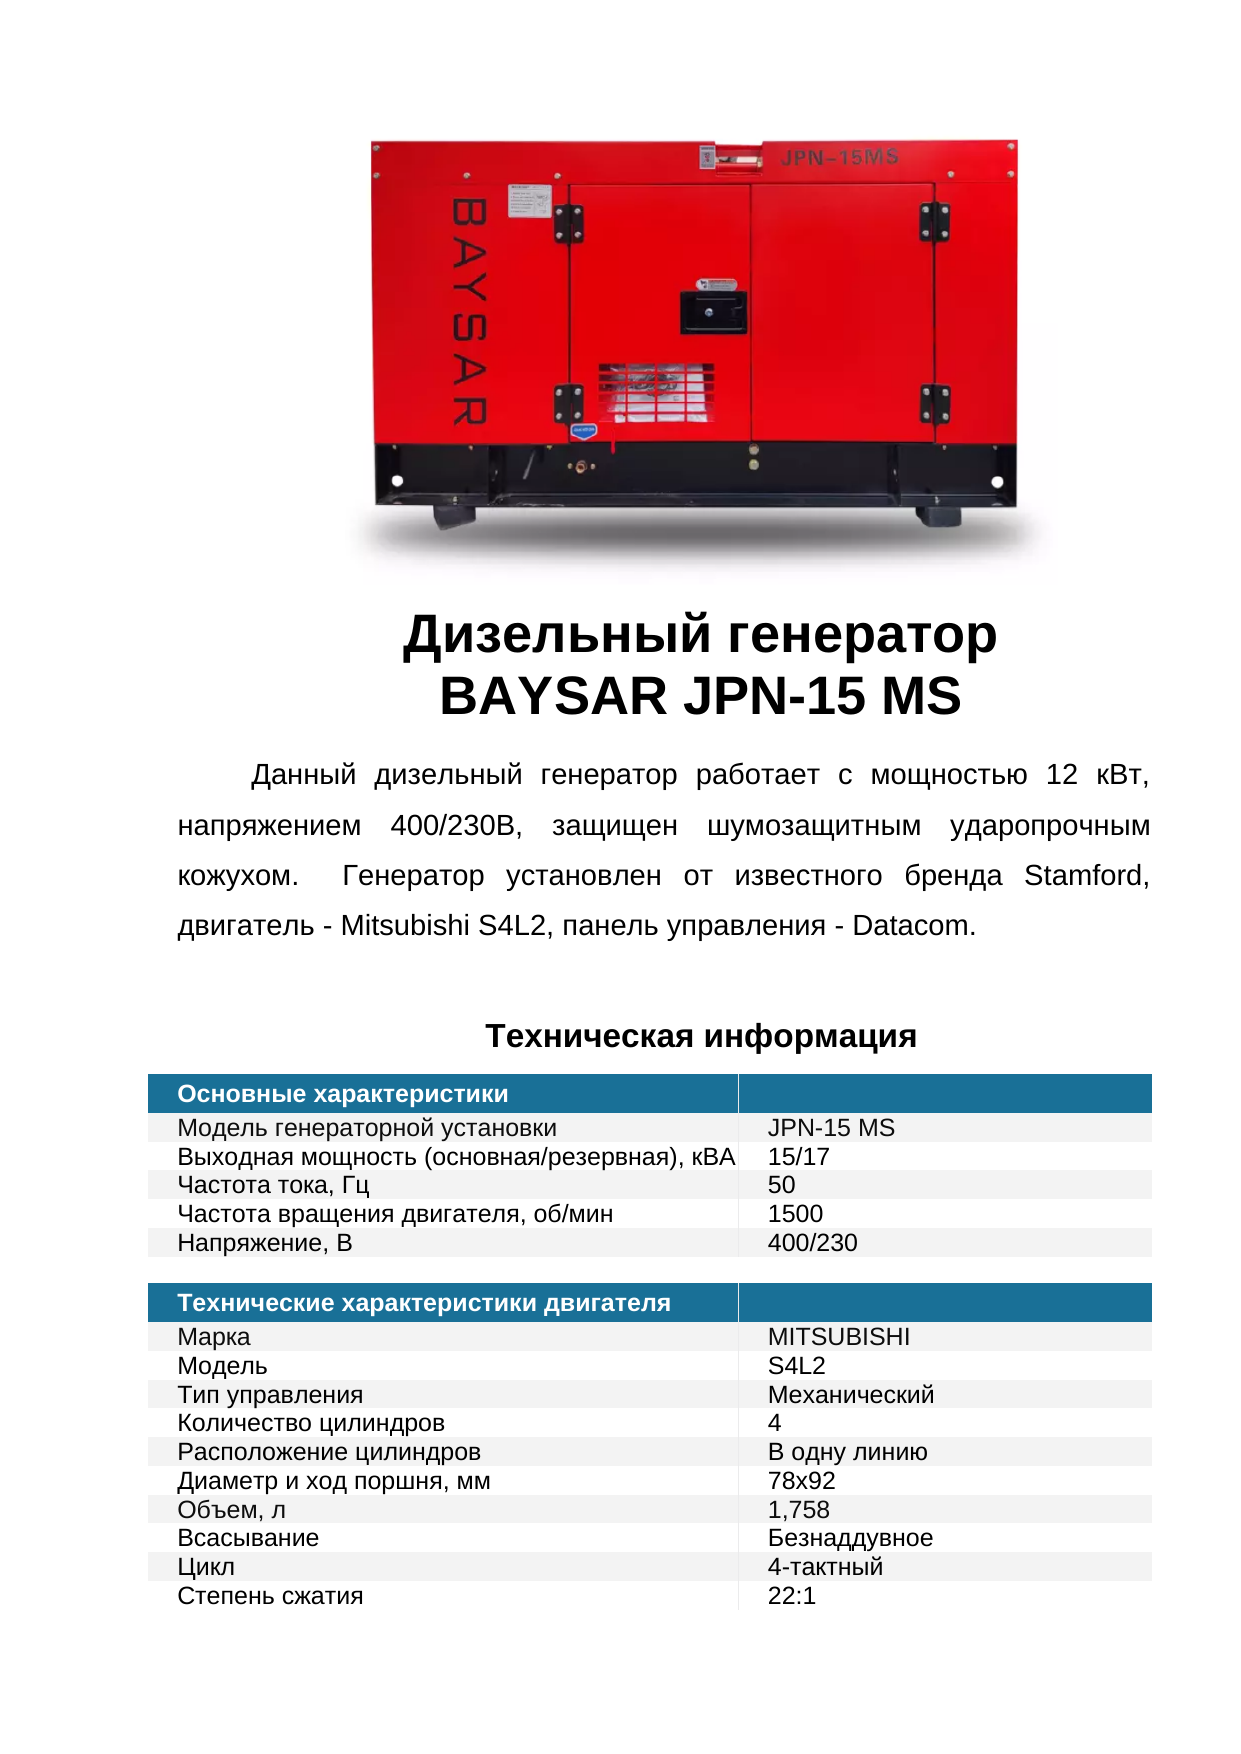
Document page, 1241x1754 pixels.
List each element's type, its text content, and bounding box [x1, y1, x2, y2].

text Данный дизельный генератор работает с мощностью 12 кВт, напряжением 400/230В, защищен шумозащитным ударопрочным кожухом. Генератор установлен от известного бренда Stamford, двигатель - Mitsubishi S4L2, панель управления - Datacom. [177, 757, 1152, 942]
table_cell Модель [148, 1351, 738, 1379]
table_header [739, 1074, 1152, 1113]
table_cell Частота тока, Гц [148, 1170, 738, 1199]
table_cell Степень сжатия [148, 1581, 738, 1609]
table_header Основные характеристики [148, 1074, 738, 1113]
table_header Технические характеристики двигателя [148, 1283, 738, 1322]
table_cell 400/230 [739, 1228, 1152, 1257]
table_cell Цикл [148, 1552, 738, 1581]
table_cell Выходная мощность (основная/резервная), кВА [148, 1142, 738, 1170]
table_cell Марка [148, 1322, 738, 1351]
table_cell В одну линию [739, 1437, 1152, 1466]
table_cell 4 [739, 1408, 1152, 1437]
table_cell 1,758 [739, 1495, 1152, 1523]
table_cell 22:1 [739, 1581, 1152, 1609]
text BAYSAR JPN-15 MS [177, 664, 1152, 726]
table_cell Объем, л [148, 1495, 738, 1523]
table_cell 4-тактный [739, 1552, 1152, 1581]
table_header [739, 1283, 1152, 1322]
table_cell Модель генераторной установки [148, 1113, 738, 1142]
text Техническая информация [177, 1016, 1152, 1055]
table_cell Механический [739, 1380, 1152, 1408]
table_cell Расположение цилиндров [148, 1437, 738, 1466]
table_cell S4L2 [739, 1351, 1152, 1379]
table_cell Всасывание [148, 1523, 738, 1552]
table_cell 15/17 [739, 1142, 1152, 1170]
table_cell Тип управления [148, 1380, 738, 1408]
text Дизельный генератор [177, 602, 1152, 664]
table_cell 78х92 [739, 1466, 1152, 1494]
table_cell Напряжение, В [148, 1228, 738, 1257]
table_cell Диаметр и ход поршня, мм [148, 1466, 738, 1494]
table_cell JPN-15 MS [739, 1113, 1152, 1142]
table_cell 1500 [739, 1199, 1152, 1228]
table_cell Безнаддувное [739, 1523, 1152, 1552]
table_cell MITSUBISHI [739, 1322, 1152, 1351]
table_cell Частота вращения двигателя, об/мин [148, 1199, 738, 1228]
table_cell 50 [739, 1170, 1152, 1199]
table_cell Количество цилиндров [148, 1408, 738, 1437]
picture [344, 118, 1058, 585]
